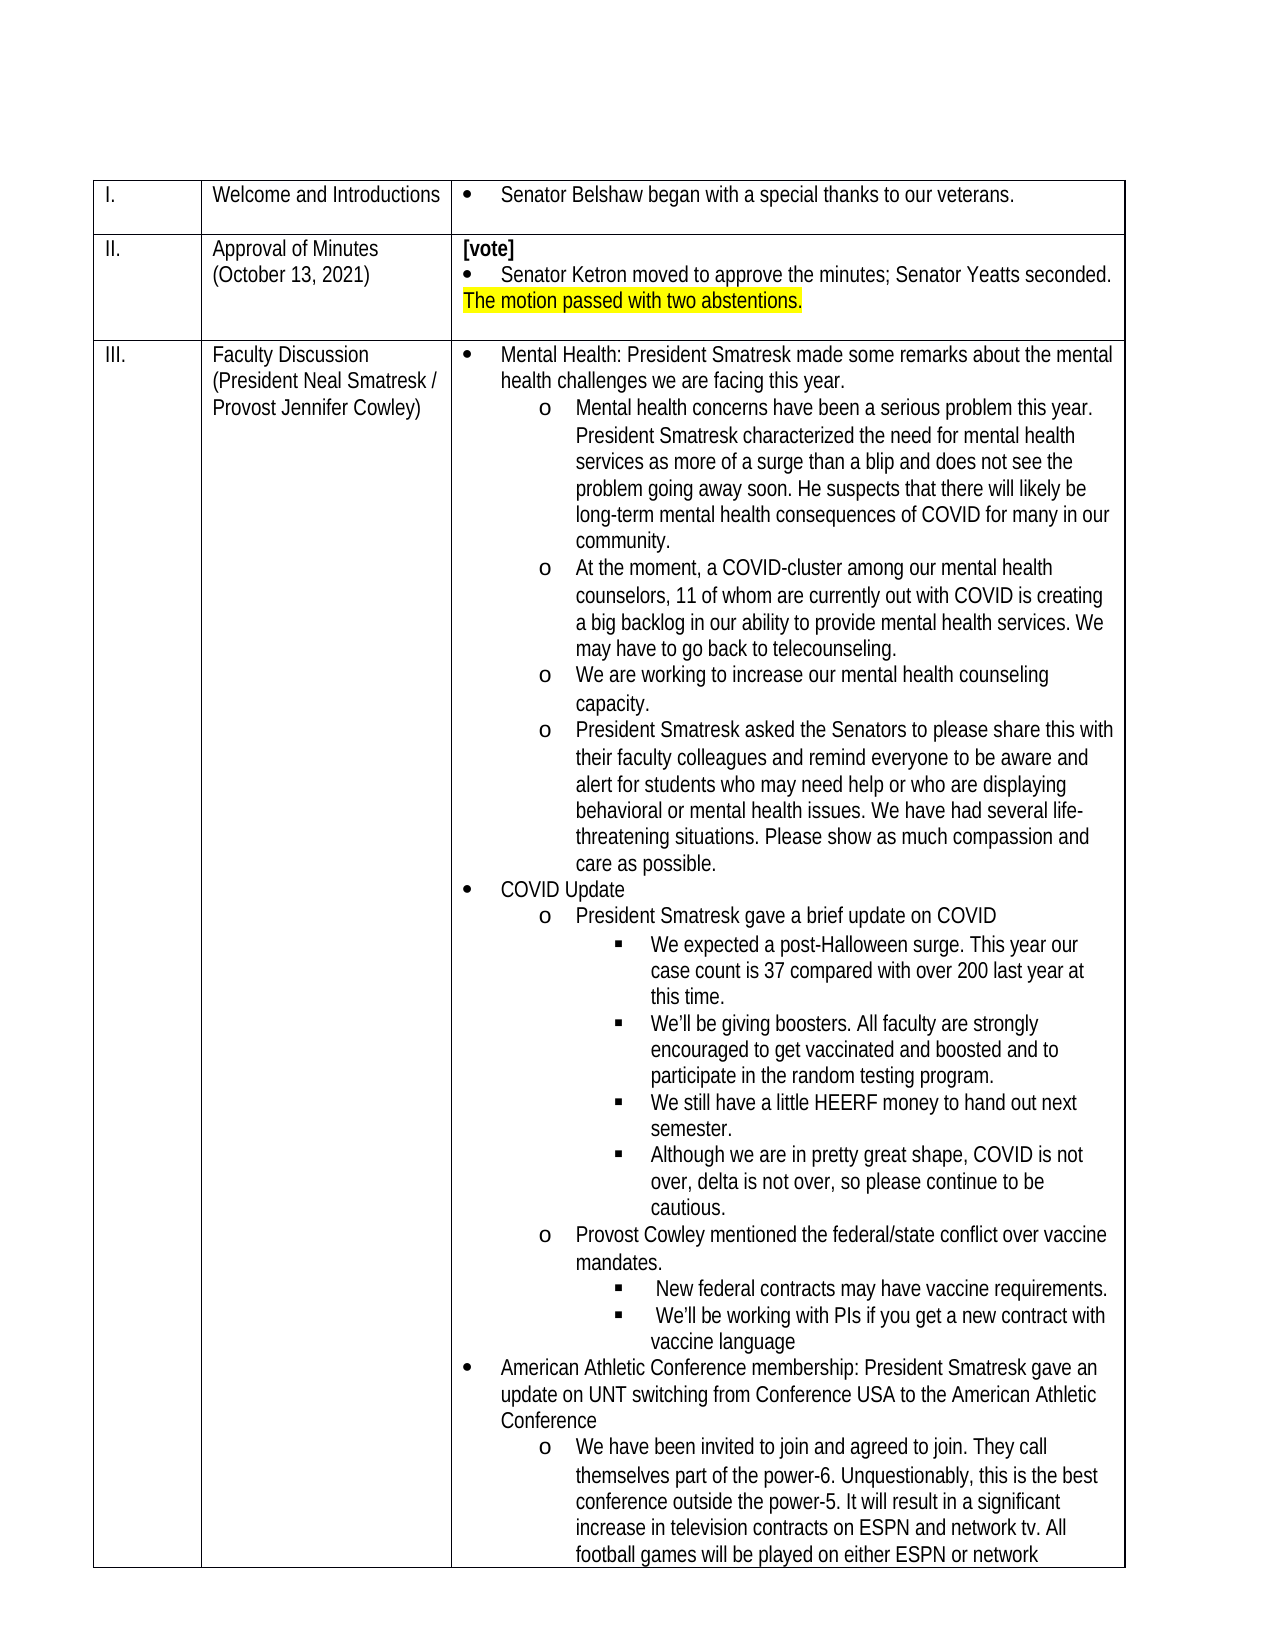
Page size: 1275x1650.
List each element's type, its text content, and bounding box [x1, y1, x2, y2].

table_header Senator Belshaw began with a special thanks to our veterans. [452, 181, 1124, 233]
table_cell [vote] Senator Ketron moved to approve the minutes; Senator Yeatts seconded. The motion passed with two abstentions. [452, 235, 1124, 340]
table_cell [202, 341, 451, 1567]
table_cell III. [94, 341, 201, 1567]
table_header I. [94, 181, 201, 233]
table_cell II. [94, 235, 201, 340]
table_header Welcome and Introductions [202, 181, 451, 233]
table_cell Approval of Minutes (October 13, 2021) [202, 235, 451, 340]
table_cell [452, 341, 1124, 1567]
